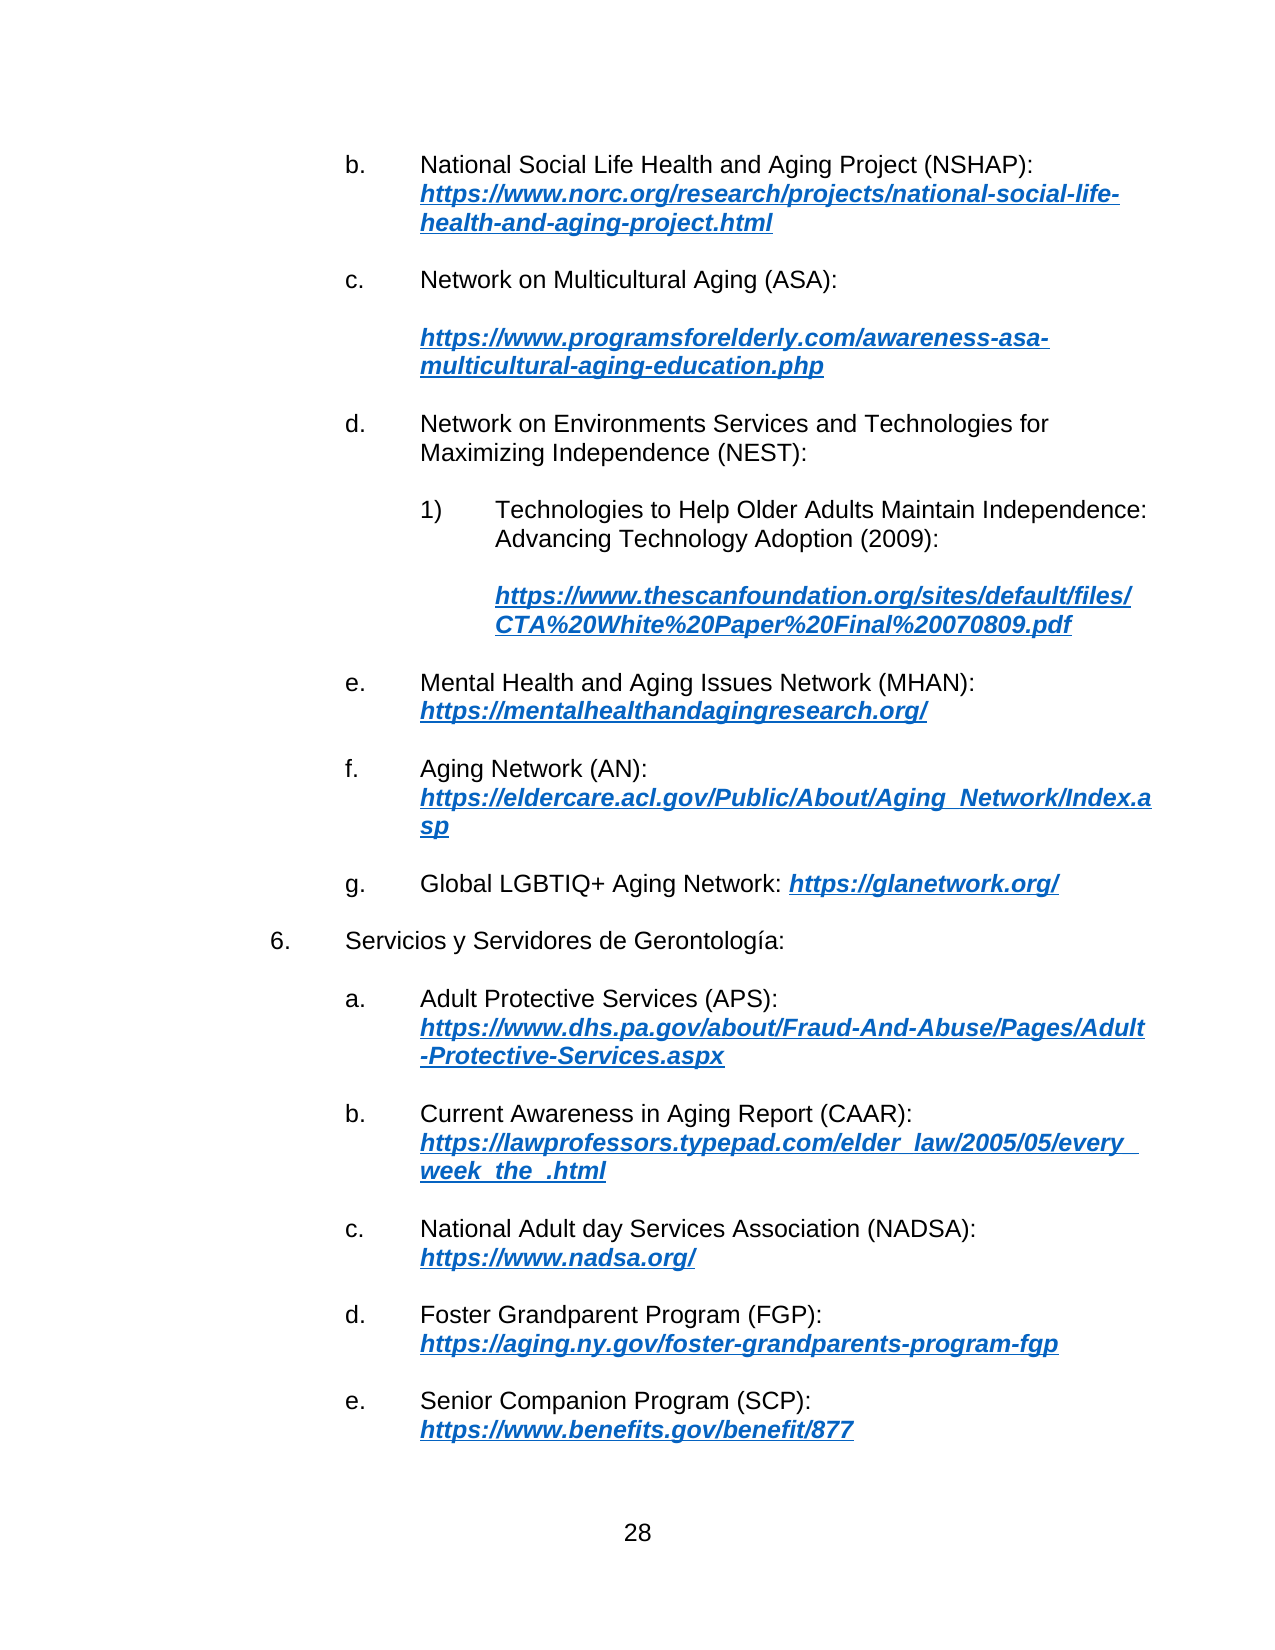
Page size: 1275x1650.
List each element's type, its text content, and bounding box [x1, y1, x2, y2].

text f. Aging Network (AN): https://eldercare.acl.gov/Public/About/Aging_Network/Index.asp [345, 754, 1155, 840]
text 6. Servicios y Servidores de Gerontología: [195, 926, 1155, 955]
text b. National Social Life Health and Aging Project (NSHAP): https://www.norc.org/research/projects/national-social-life-health-and-aging-project.html [345, 150, 1155, 236]
text b. Current Awareness in Aging Report (CAAR): https://lawprofessors.typepad.com/elder_law/2005/05/every_week_the_.html [345, 1099, 1155, 1185]
text d. Network on Environments Services and Technologies for Maximizing Independence (NEST): [345, 409, 1155, 466]
text https://www.thescanfoundation.org/sites/default/files/CTA%20White%20Paper%20Final%20070809.pdf [495, 581, 1155, 639]
text https://aging.ny.gov/foster-grandparents-program-fgp [345, 1329, 1155, 1357]
text d. Foster Grandparent Program (FGP): [270, 1300, 1155, 1329]
text a. Adult Protective Services (APS): https://www.dhs.pa.gov/about/Fraud-And-Abuse/Pages/Adult-Protective-Services.aspx [345, 984, 1155, 1070]
text 1) Technologies to Help Older Adults Maintain Independence: Advancing Technology Adoption (2009): [420, 495, 1155, 552]
text c. National Adult day Services Association (NADSA): https://www.nadsa.org/ [345, 1214, 1155, 1271]
text c. Network on Multicultural Aging (ASA): [270, 265, 1155, 294]
text https://www.programsforelderly.com/awareness-asa-multicultural-aging-education.php [420, 322, 1155, 380]
text g. Global LGBTIQ+ Aging Network: https://glanetwork.org/ [270, 869, 1155, 897]
text e. Senior Companion Program (SCP): https://www.benefits.gov/benefit/877 [345, 1386, 1155, 1444]
text e. Mental Health and Aging Issues Network (MHAN): https://mentalhealthandagingresearch.org/ [345, 667, 1155, 725]
